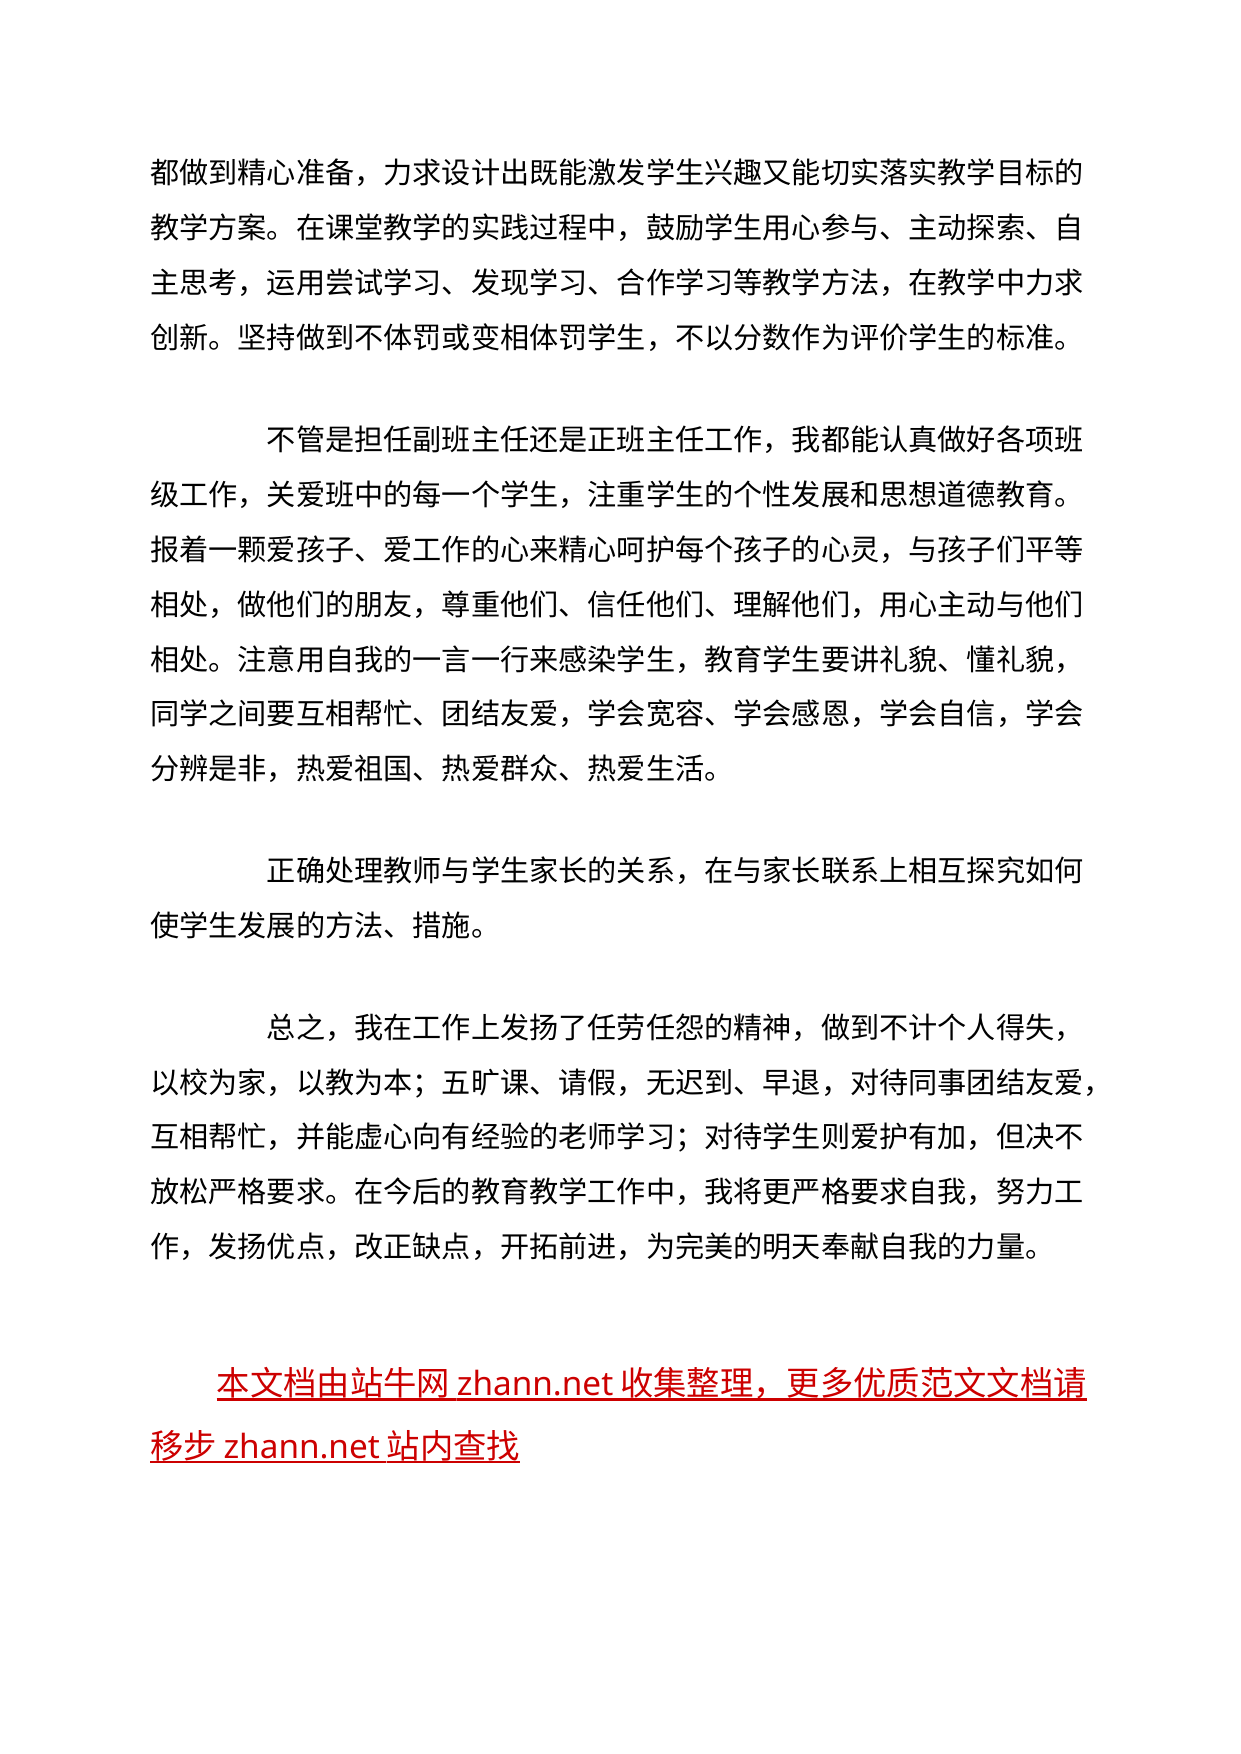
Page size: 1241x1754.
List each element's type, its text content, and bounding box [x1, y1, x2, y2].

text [150, 150, 1090, 357]
text 正确处理教师与学生家长的关系，在与家长联系上相互探究如何使学生发展的方法、措施。 [150, 848, 1090, 945]
text 本文档由站牛网zhann.net收集整理，更多优质范文文档请移步zhann.net站内查找 [150, 1357, 1090, 1468]
text 不管是担任副班主任还是正班主任工作，我都能认真做好各项班级工作，关爱班中的每一个学生，注重学生的个性发展和思想道德教育。报着一颗爱孩子、爱工作的心来精心呵护每个孩子的心灵，与孩子们平等相处，做他们的朋友，尊重他们、信任他们、理解他们，用心主动与他们相处。注意用自我的一言一行来感染学生，教育学生要讲礼貌、懂礼貌，同学之间要互相帮忙、团结友爱，学会宽容、学会感恩，学会自信，学会分辨是非，热爱祖国、热爱群众、热爱生活。 [150, 416, 1090, 788]
text 总之，我在工作上发扬了任劳任怨的精神，做到不计个人得失，以校为家，以教为本；五旷课、请假，无迟到、早退，对待同事团结友爱，互相帮忙，并能虚心向有经验的老师学习；对待学生则爱护有加，但决不放松严格要求。在今后的教育教学工作中，我将更严格要求自我，努力工作，发扬优点，改正缺点，开拓前进，为完美的明天奉献自我的力量。 [150, 1004, 1090, 1266]
